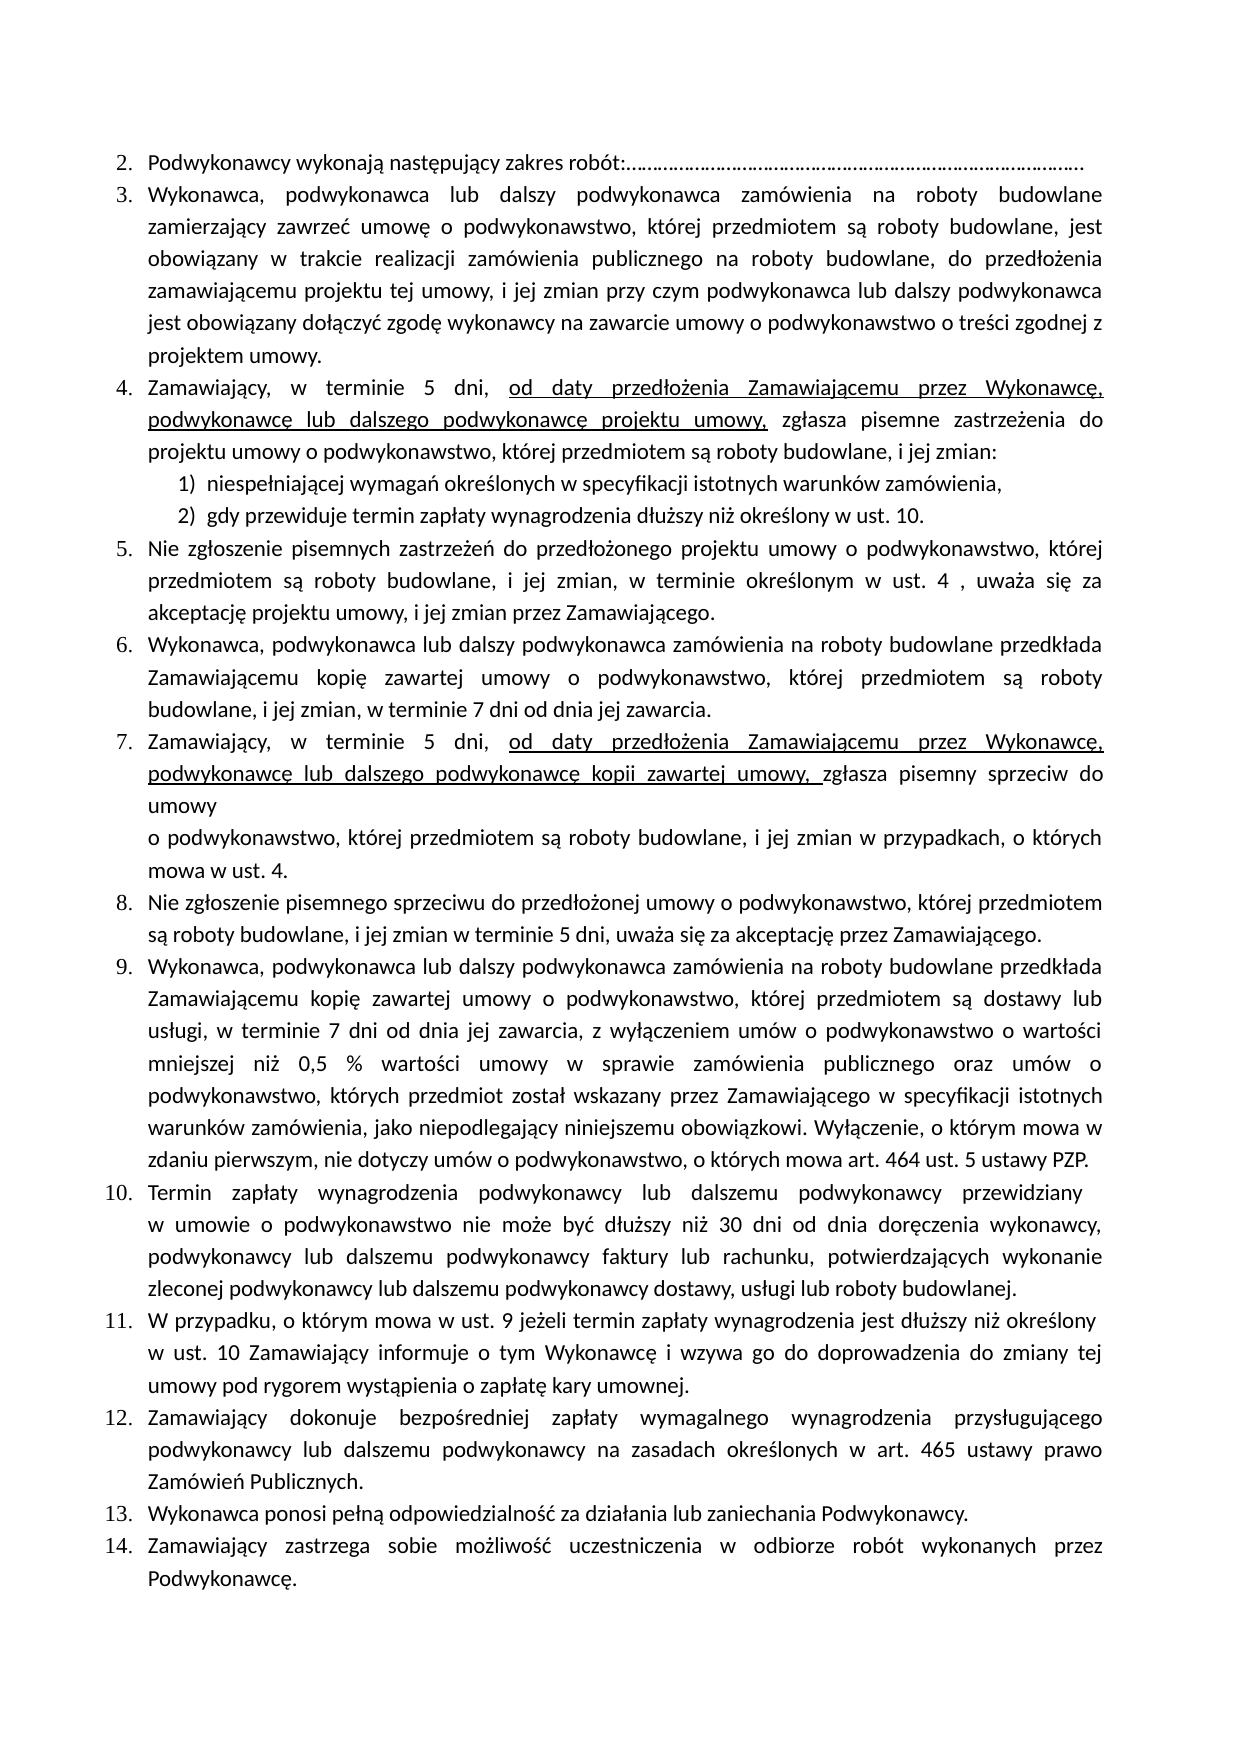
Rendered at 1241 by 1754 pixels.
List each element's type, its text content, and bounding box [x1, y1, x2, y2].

list Podwykonawcy wykonają następujący zakres robót:…………………………………………………………………………… [133, 148, 1104, 176]
list Wykonawca, podwykonawca lub dalszy podwykonawca zamówienia na roboty budowlane przedkłada Zamawiającemu kopię zawartej umowy o podwykonawstwo, której przedmiotem są dostawy lub usługi, w terminie 7 dni od dnia jej zawarcia, z wyłączeniem umów o podwykonawstwo o wartości mniejszej niż 0,5 % wartości umowy w sprawie zamówienia publicznego oraz umów o podwykonawstwo, których przedmiot został wskazany przez Zamawiającego w specyfikacji istotnych warunków zamówienia, jako niepodlegający niniejszemu obowiązkowi. Wyłączenie, o którym mowa w zdaniu pierwszym, nie dotyczy umów o podwykonawstwo, o których mowa art. 464 ust. 5 ustawy PZP. [133, 952, 1104, 1173]
list Wykonawca ponosi pełną odpowiedzialność za działania lub zaniechania Podwykonawcy. [133, 1499, 1104, 1527]
list Wykonawca, podwykonawca lub dalszy podwykonawca zamówienia na roboty budowlane przedkłada Zamawiającemu kopię zawartej umowy o podwykonawstwo, której przedmiotem są roboty budowlane, i jej zmian, w terminie 7 dni od dnia jej zawarcia. [133, 630, 1104, 723]
list Nie zgłoszenie pisemnych zastrzeżeń do przedłożonego projektu umowy o podwykonawstwo, której przedmiotem są roboty budowlane, i jej zmian, w terminie określonym w ust. 4 , uważa się za akceptację projektu umowy, i jej zmian przez Zamawiającego. [133, 534, 1104, 626]
list niespełniającej wymagań określonych w specyfikacji istotnych warunków zamówienia, [177, 469, 1104, 497]
list Zamawiający zastrzega sobie możliwość uczestniczenia w odbiorze robót wykonanych przez Podwykonawcę. [133, 1532, 1104, 1592]
list W przypadku, o którym mowa w ust. 9 jeżeli termin zapłaty wynagrodzenia jest dłuższy niż określony w ust. 10 Zamawiający informuje o tym Wykonawcę i wzywa go do doprowadzenia do zmiany tej umowy pod rygorem wystąpienia o zapłatę kary umownej. [133, 1306, 1104, 1399]
list gdy przewiduje termin zapłaty wynagrodzenia dłuższy niż określony w ust. 10. [177, 502, 1104, 530]
list Zamawiający dokonuje bezpośredniej zapłaty wymagalnego wynagrodzenia przysługującego podwykonawcy lub dalszemu podwykonawcy na zasadach określonych w art. 465 ustawy prawo Zamówień Publicznych. [133, 1403, 1104, 1495]
list Zamawiający, w terminie 5 dni, od daty przedłożenia Zamawiającemu przez Wykonawcę, podwykonawcę lub dalszego podwykonawcę projektu umowy, zgłasza pisemne zastrzeżenia do projektu umowy o podwykonawstwo, której przedmiotem są roboty budowlane, i jej zmian: [133, 373, 1104, 465]
list Nie zgłoszenie pisemnego sprzeciwu do przedłożonej umowy o podwykonawstwo, której przedmiotem są roboty budowlane, i jej zmian w terminie 5 dni, uważa się za akceptację przez Zamawiającego. [133, 888, 1104, 948]
list Termin zapłaty wynagrodzenia podwykonawcy lub dalszemu podwykonawcy przewidziany w umowie o podwykonawstwo nie może być dłuższy niż 30 dni od dnia doręczenia wykonawcy, podwykonawcy lub dalszemu podwykonawcy faktury lub rachunku, potwierdzających wykonanie zleconej podwykonawcy lub dalszemu podwykonawcy dostawy, usługi lub roboty budowlanej. [133, 1178, 1104, 1302]
list Zamawiający, w terminie 5 dni, od daty przedłożenia Zamawiającemu przez Wykonawcę, podwykonawcę lub dalszego podwykonawcę kopii zawartej umowy, zgłasza pisemny sprzeciw do umowy o podwykonawstwo, której przedmiotem są roboty budowlane, i jej zmian w przypadkach, o których mowa w ust. 4. [133, 727, 1104, 884]
list Wykonawca, podwykonawca lub dalszy podwykonawca zamówienia na roboty budowlane zamierzający zawrzeć umowę o podwykonawstwo, której przedmiotem są roboty budowlane, jest obowiązany w trakcie realizacji zamówienia publicznego na roboty budowlane, do przedłożenia zamawiającemu projektu tej umowy, i jej zmian przy czym podwykonawca lub dalszy podwykonawca jest obowiązany dołączyć zgodę wykonawcy na zawarcie umowy o podwykonawstwo o treści zgodnej z projektem umowy. [133, 180, 1104, 369]
